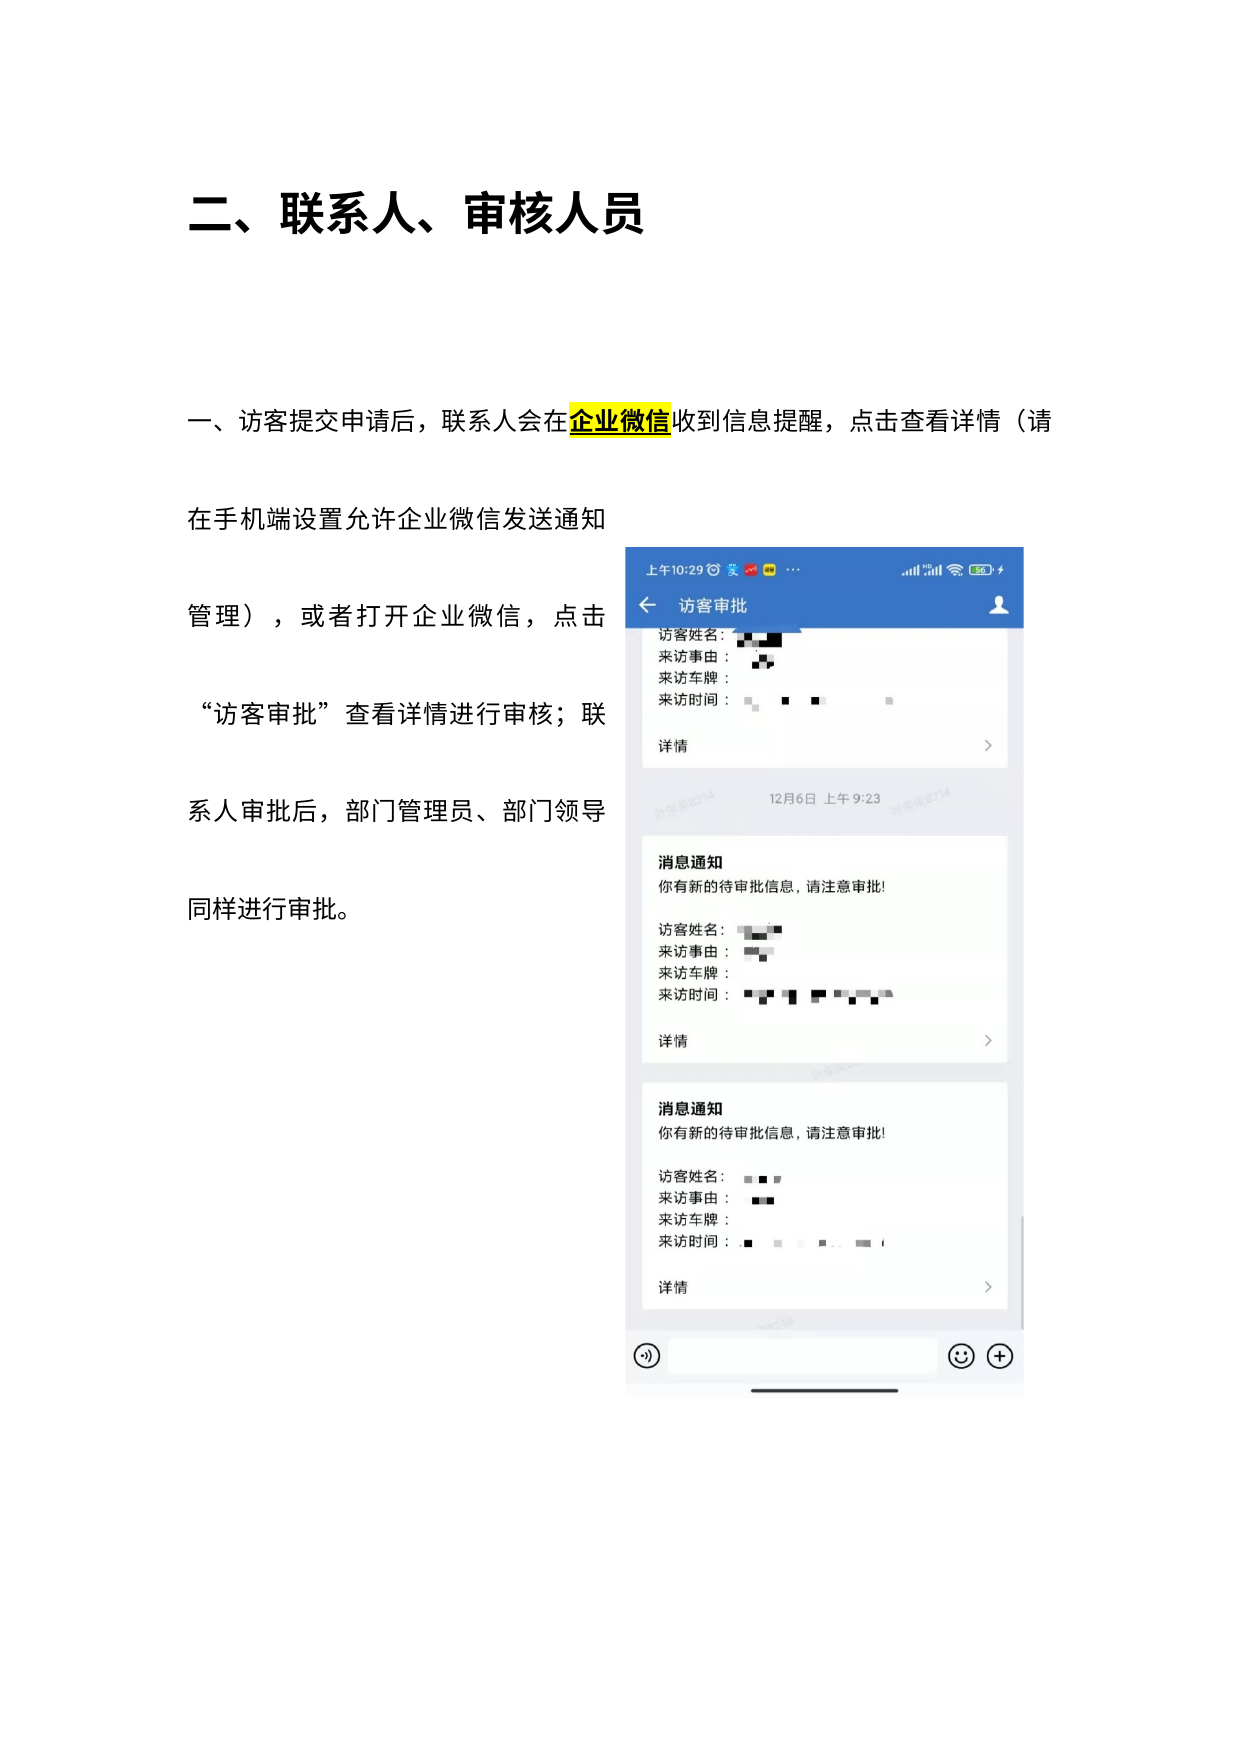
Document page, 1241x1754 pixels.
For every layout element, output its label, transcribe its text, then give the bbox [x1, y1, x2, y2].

picture [625, 547, 1024, 1398]
text 一、访客提交申请后，联系人会在企业微信收到信息提醒，点击查看详情（请在手机端设置允许企业微信发送通知管理），或者打开企业微信，点击“访客审批”查看详情进行审核；联系人审批后，部门管理员、部门领导同样进行审批。 [187, 387, 1053, 940]
subtitle 二、联系人、审核人员 [187, 162, 1053, 259]
